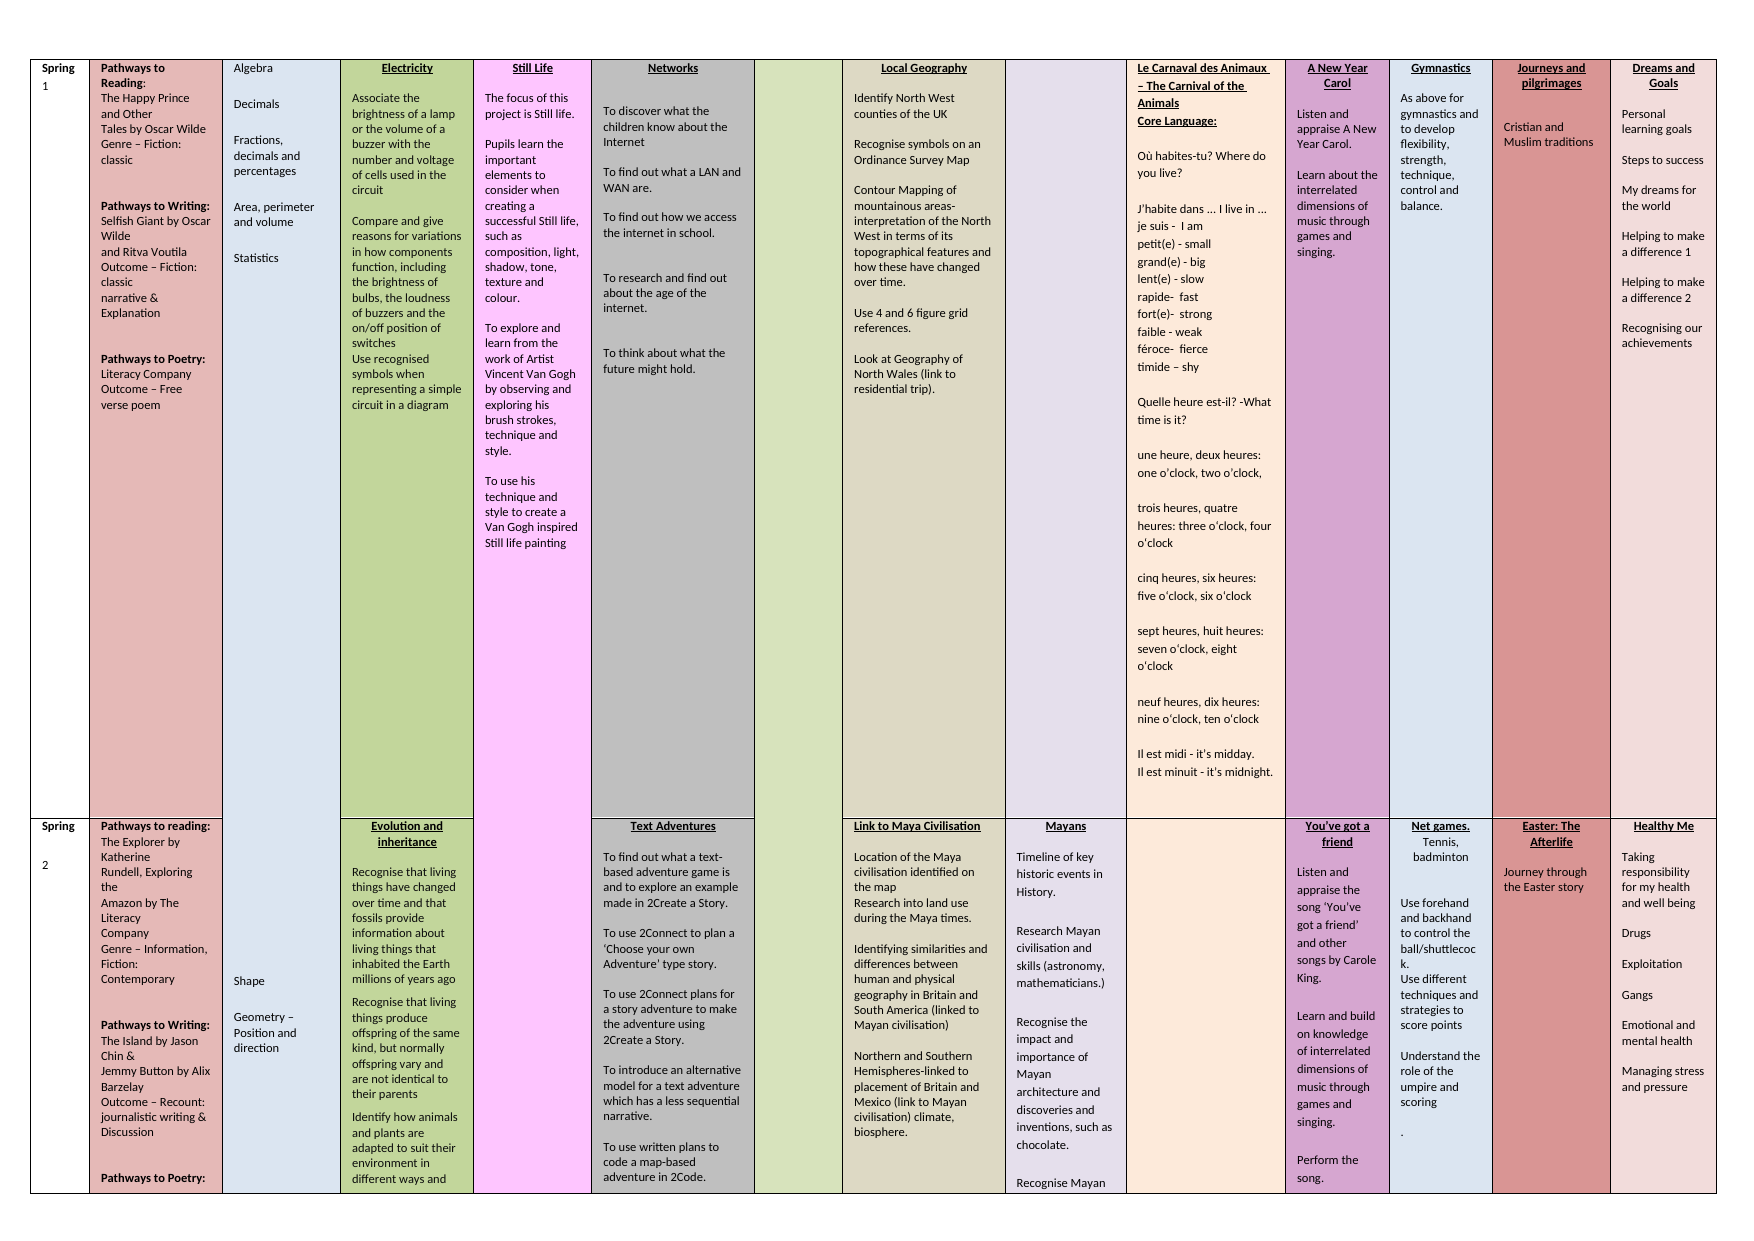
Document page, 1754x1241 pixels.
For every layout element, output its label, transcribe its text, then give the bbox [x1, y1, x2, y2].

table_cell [1390, 819, 1492, 1193]
table_cell Dreams and Goals Personal learning goals Steps to success My dreams for the world Helping to make a difference 1 Helping to make a difference 2 Recognising our achievements [1611, 60, 1716, 817]
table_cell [592, 819, 754, 1193]
table_cell [1006, 60, 1126, 817]
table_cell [843, 819, 1005, 1193]
table_cell Spring 1 [31, 60, 89, 817]
table_cell Networks To discover what the children know about the Internet To find out what a LAN and WAN are. To find out how we access the internet in school. To research and find out about the age of the internet. To think about what the future might hold. [592, 60, 754, 817]
table_cell Gymnastics As above for gymnastics and to develop flexibility, strength, technique, control and balance. [1390, 60, 1492, 817]
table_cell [341, 819, 473, 1193]
table_cell Spring 2 [31, 819, 89, 1193]
table_cell [1127, 819, 1285, 1193]
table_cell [1493, 819, 1610, 1193]
table_cell Local Geography Identify North West counties of the UK Recognise symbols on an Ordinance Survey Map Contour Mapping of mountainous areas-interpretation of the North West in terms of its topographical features and how these have changed over time. Use 4 and 6 figure grid references. Look at Geography of North Wales (link to residential trip). [843, 60, 1005, 817]
table_cell Electricity Associate the brightness of a lamp or the volume of a buzzer with the number and voltage of cells used in the circuit Compare and give reasons for variations in how components function, including the brightness of bulbs, the loudness of buzzers and the on/off position of switches Use recognised symbols when representing a simple circuit in a diagram [341, 60, 473, 817]
table_cell [755, 60, 842, 1193]
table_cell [1611, 819, 1716, 1193]
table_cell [90, 819, 222, 1193]
table_cell Le Carnaval des Animaux – The Carnival of the Animals Core Language: Où habites-tu? Where do you live? J’habite dans ... I live in ... je suis - I am petit(e) - small grand(e) - big lent(e) - slow rapide- fast fort(e)- strong faible - weak féroce- fierce timide – shy Quelle heure est-il? -What time is it? une heure, deux heures: one o’clock, two o’clock, trois heures, quatre heures: three o‘clock, four o‘clock cinq heures, six heures: five o‘clock, six o‘clock sept heures, huit heures: seven o‘clock, eight o‘clock neuf heures, dix heures: nine o‘clock, ten o‘clock Il est midi - it’s midday. Il est minuit - it’s midnight. [1127, 60, 1285, 817]
table_cell A New Year Carol Listen and appraise A New Year Carol. Learn about the interrelated dimensions of music through games and singing. [1286, 60, 1389, 817]
table_cell Pathways to Reading: The Happy Prince and Other Tales by Oscar Wilde Genre – Fiction: classic Pathways to Writing: Selfish Giant by Oscar Wilde and Ritva Voutila Outcome – Fiction: classic narrative & Explanation Pathways to Poetry: Literacy Company Outcome – Free verse poem [90, 60, 222, 817]
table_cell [1286, 819, 1389, 1193]
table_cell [1006, 819, 1126, 1193]
table_cell Journeys and pilgrimages Cristian and Muslim traditions [1493, 60, 1610, 817]
table_cell Still Life The focus of this project is Still life. Pupils learn the important elements to consider when creating a successful Still life, such as composition, light, shadow, tone, texture and colour. To explore and learn from the work of Artist Vincent Van Gogh by observing and exploring his brush strokes, technique and style. To use his technique and style to create a Van Gogh inspired Still life painting [474, 60, 591, 1193]
